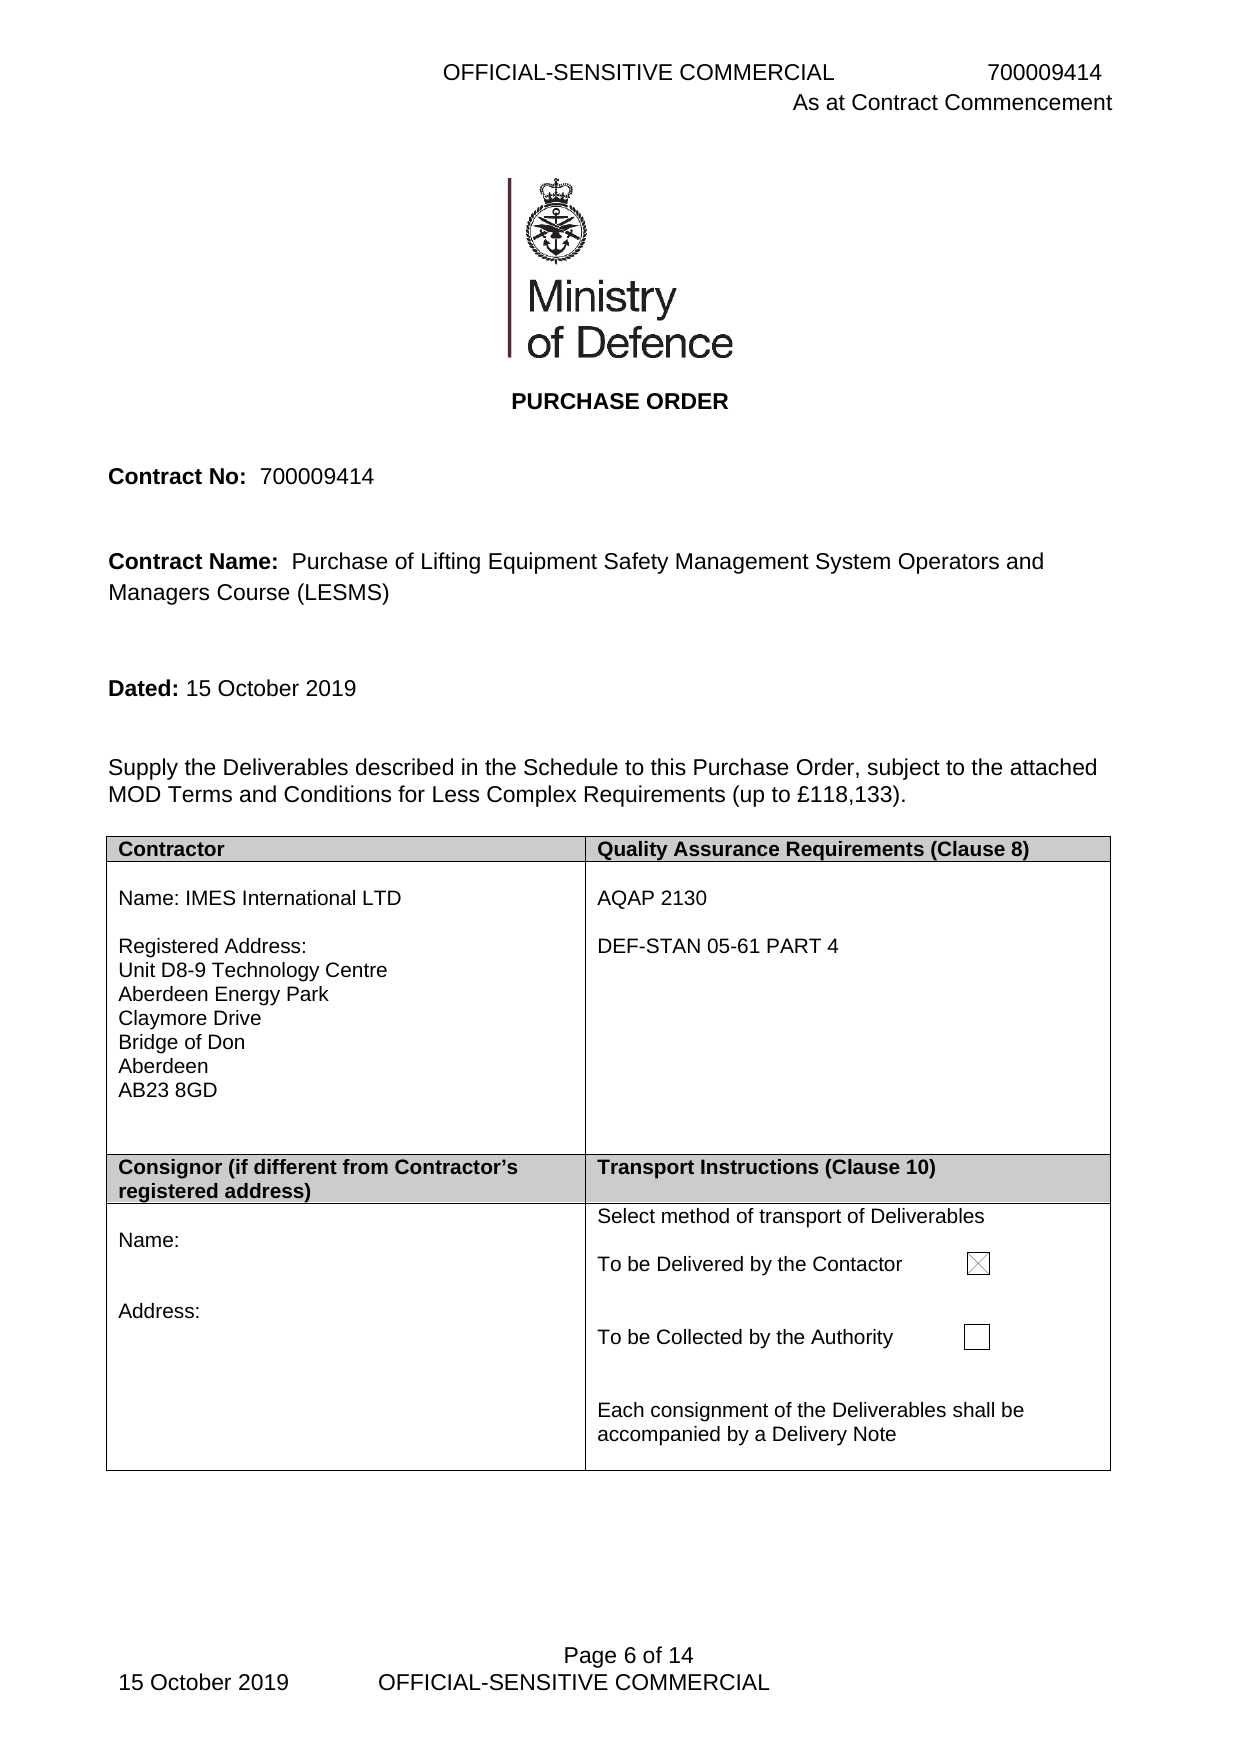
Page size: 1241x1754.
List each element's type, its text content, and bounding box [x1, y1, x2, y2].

text Contract No: 700009414 [108, 463, 1134, 489]
text Contract Name: Purchase of Lifting Equipment Safety Management System Operators and Managers Course (LESMS) [108, 548, 1134, 605]
table_cell Name: IMES International LTD Registered Address: Unit D8-9 Technology Centre Aberdeen Energy Park Claymore Drive Bridge of Don Aberdeen AB23 8GD [107, 862, 585, 1153]
table_cell AQAP 2130 DEF-STAN 05-61 PART 4 [586, 862, 1110, 1153]
table_header Quality Assurance Requirements (Clause 8) [586, 837, 1110, 861]
table_cell Transport Instructions (Clause 10) [586, 1155, 1110, 1202]
table_cell Select method of transport of Deliverables To be Delivered by the Contactor To be Collected by the Authority Each consignment of the Deliverables shall be accompanied by a Delivery Note [586, 1204, 1110, 1469]
table_cell Consignor (if different from Contractor’s registered address) [107, 1155, 585, 1202]
text Dated: 15 October 2019 [108, 675, 1134, 702]
table_cell Name: Address: [107, 1204, 585, 1469]
table_header Contractor [107, 837, 585, 861]
picture [507, 178, 733, 358]
text Supply the Deliverables described in the Schedule to this Purchase Order, subject to the attached MOD Terms and Conditions for Less Complex Requirements (up to £118,133). [108, 754, 1134, 807]
text PURCHASE ORDER [118, 388, 1122, 415]
